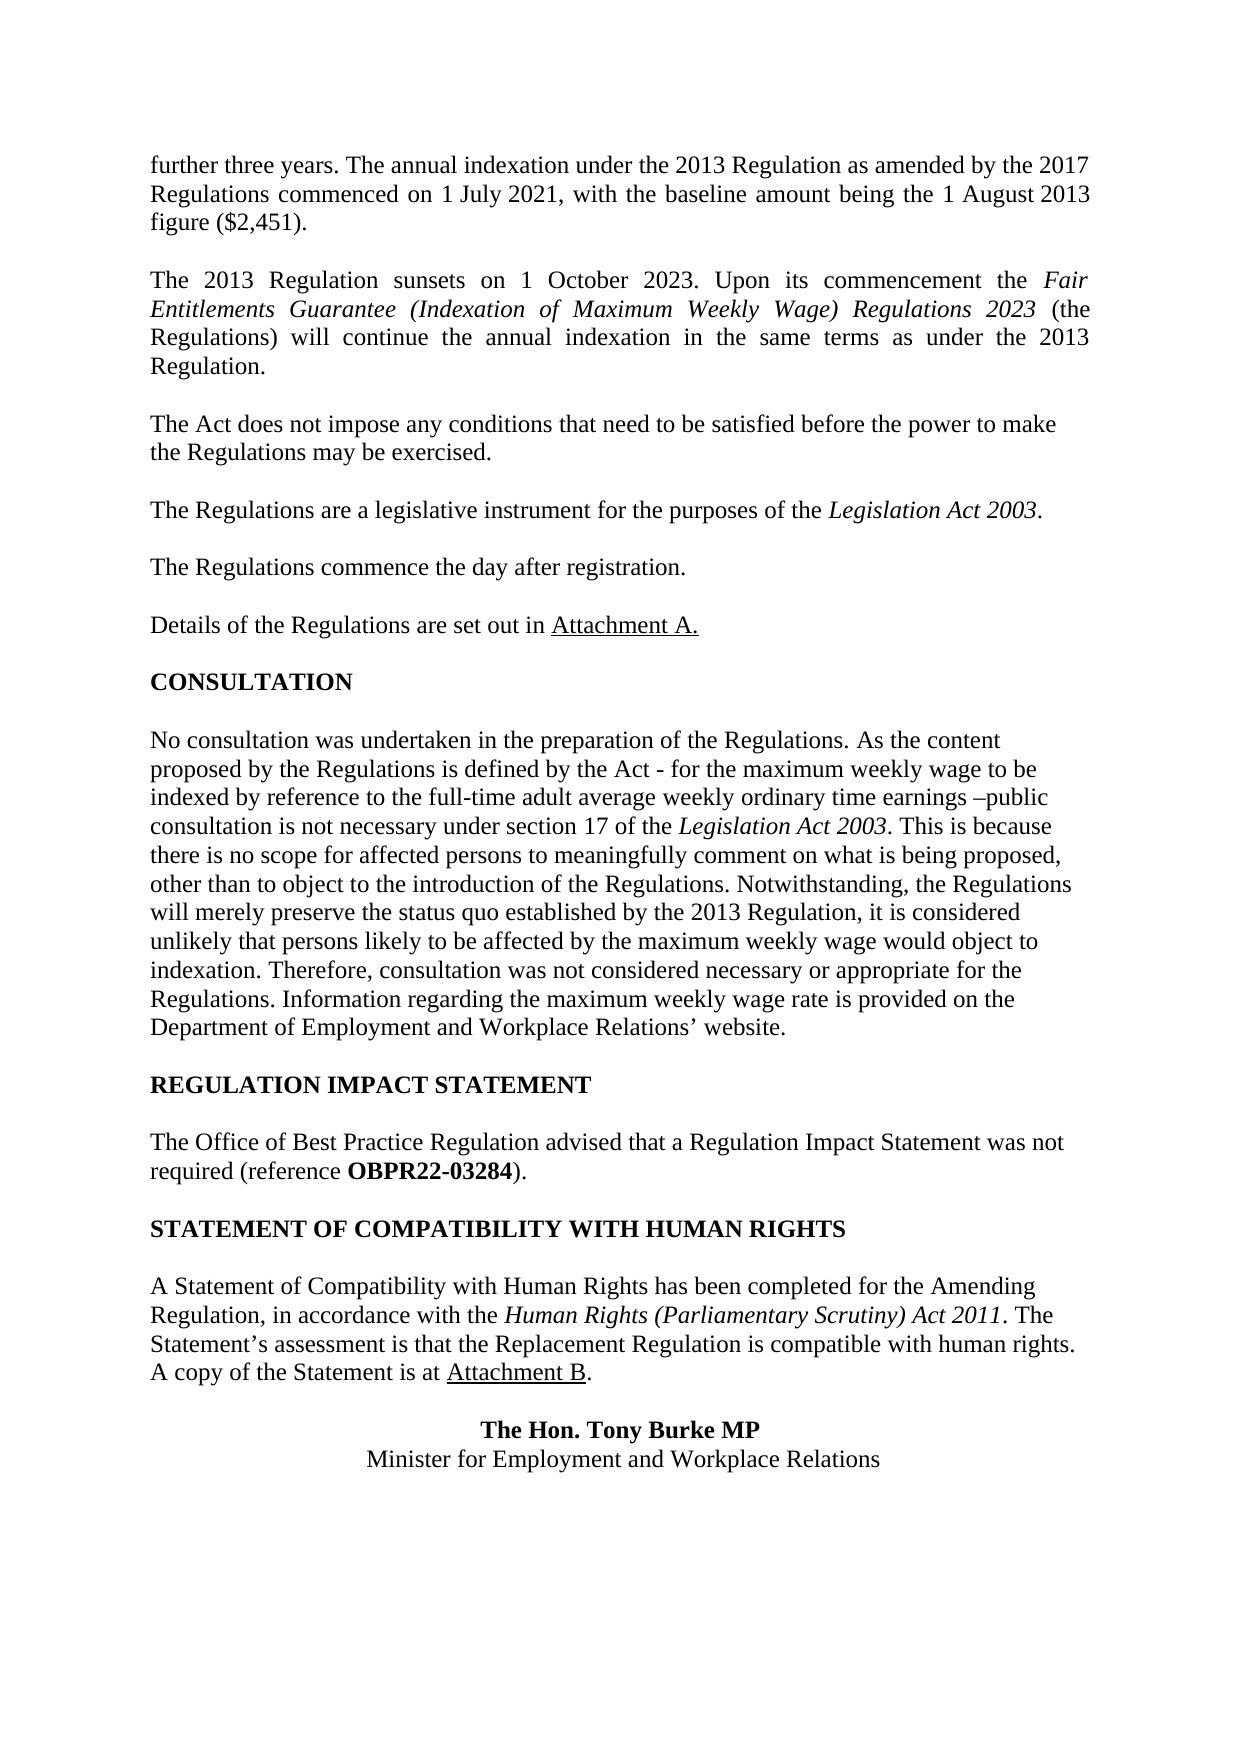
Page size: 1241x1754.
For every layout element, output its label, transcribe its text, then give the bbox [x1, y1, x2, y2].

text REGULATION IMPACT STATEMENT [150, 1070, 1090, 1099]
text The Hon. Tony Burke MP [150, 1415, 1090, 1444]
text Details of the Regulations are set out in Attachment A. [150, 610, 1090, 639]
text No consultation was undertaken in the preparation of the Regulations. As the content proposed by the Regulations is defined by the Act - for the maximum weekly wage to be indexed by reference to the full-time adult average weekly ordinary time earnings –public consultation is not necessary under section 17 of the Legislation Act 2003. This is because there is no scope for affected persons to meaningfully comment on what is being proposed, other than to object to the introduction of the Regulations. Notwithstanding, the Regulations will merely preserve the status quo established by the 2013 Regulation, it is considered unlikely that persons likely to be affected by the maximum weekly wage would object to indexation. Therefore, consultation was not considered necessary or appropriate for the Regulations. Information regarding the maximum weekly wage rate is provided on the Department of Employment and Workplace Relations’ website. [150, 725, 1090, 1041]
text STATEMENT OF COMPATIBILITY WITH HUMAN RIGHTS [150, 1214, 1090, 1242]
text The Act does not impose any conditions that need to be satisfied before the power to make the Regulations may be exercised. [150, 409, 1081, 466]
text The 2013 Regulation sunsets on 1 October 2023. Upon its commencement the Fair Entitlements Guarantee (Indexation of Maximum Weekly Wage) Regulations 2023 (the Regulations) will continue the annual indexation in the same terms as under the 2013 Regulation. [150, 265, 1090, 380]
text The Office of Best Practice Regulation advised that a Regulation Impact Statement was not required (reference OBPR22-03284). [150, 1127, 1090, 1185]
text The Regulations commence the day after registration. [150, 552, 1090, 581]
text The Regulations are a legislative instrument for the purposes of the Legislation Act 2003. [150, 495, 1081, 524]
text A Statement of Compatibility with Human Rights has been completed for the Amending Regulation, in accordance with the Human Rights (Parliamentary Scrutiny) Act 2011. The Statement’s assessment is that the Replacement Regulation is compatible with human rights. A copy of the Statement is at Attachment B. [150, 1271, 1090, 1386]
text Minister for Employment and Workplace Relations [150, 1444, 1090, 1472]
text CONSULTATION [150, 667, 1090, 696]
